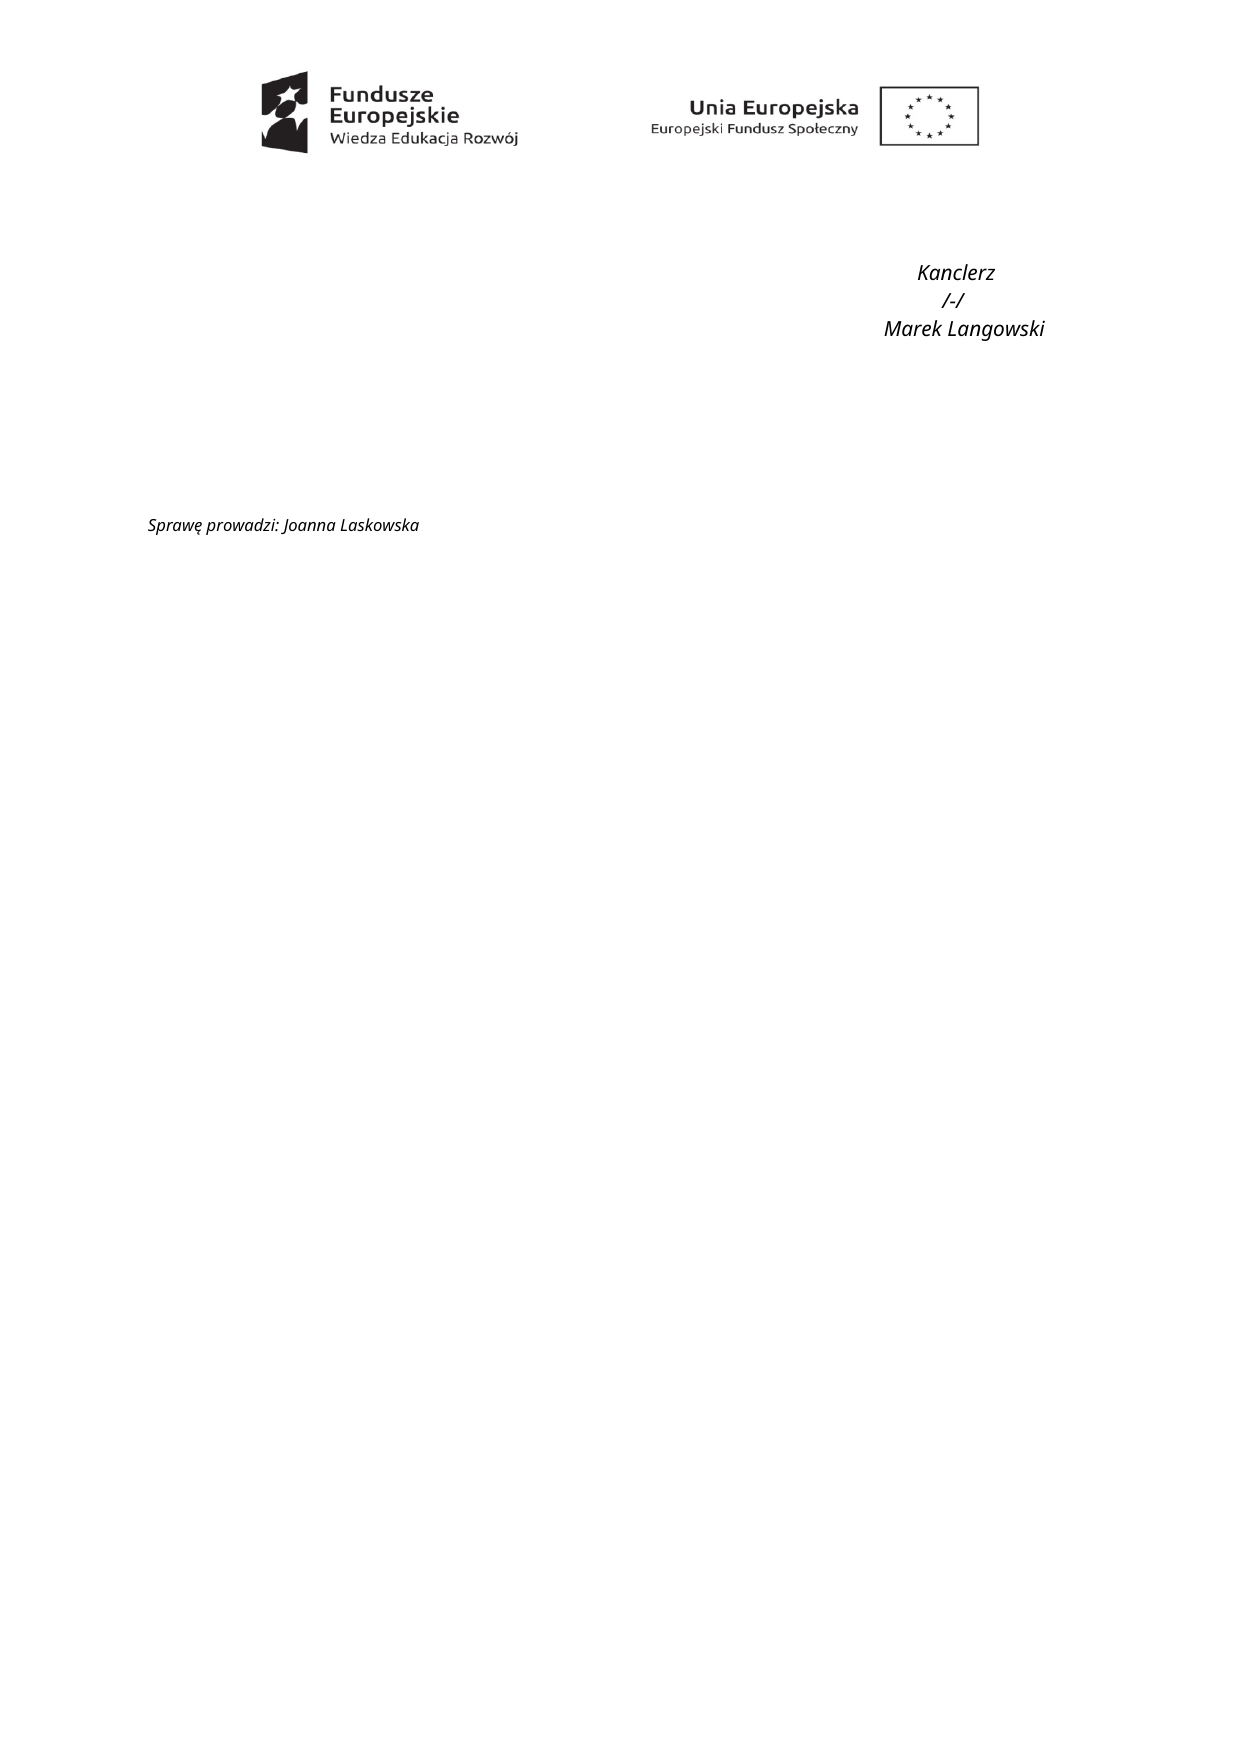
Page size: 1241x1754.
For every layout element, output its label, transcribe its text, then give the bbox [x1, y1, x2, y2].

picture [236, 44, 1004, 180]
text /-/ [148, 286, 1093, 314]
text Kanclerz [148, 258, 1093, 286]
text Sprawę prowadzi: Joanna Laskowska [148, 514, 1093, 536]
text Marek Langowski [148, 314, 1093, 343]
